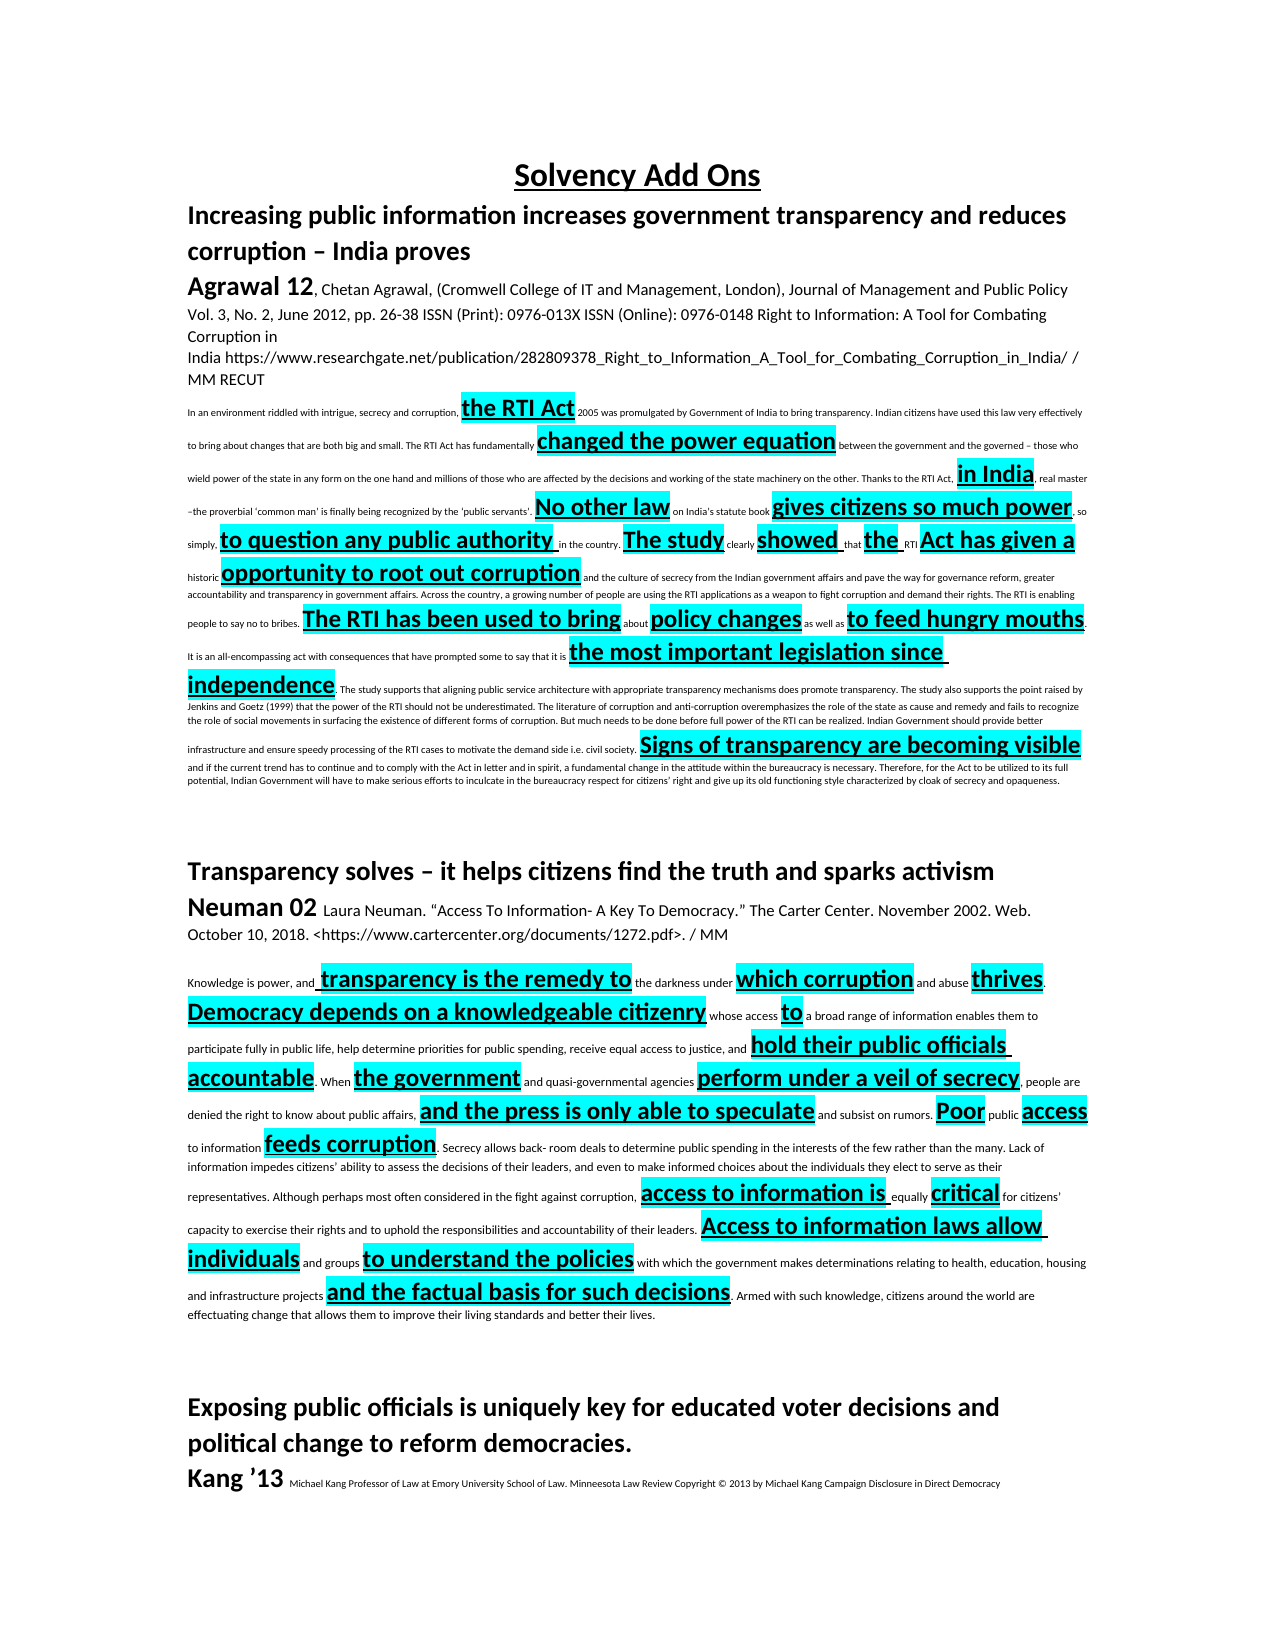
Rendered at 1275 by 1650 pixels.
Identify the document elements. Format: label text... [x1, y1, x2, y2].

subtitle Solvency Add Ons [187, 154, 1087, 195]
text Increasing public information increases government transparency and reduces corruption – India proves Agrawal 12, Chetan Agrawal, (Cromwell College of IT and Management, London), Journal of Management and Public Policy Vol. 3, No. 2, June 2012, pp. 26-38 ISSN (Print): 0976-013X ISSN (Online): 0976-0148 Right to Information: A Tool for Combating Corruption in India https://www.researchgate.net/publication/282809378_Right_to_Information_A_Tool_for_Combating_Corruption_in_India/ / MM RECUT In an environment riddled with intrigue, secrecy and corruption, the RTI Act 2005 was promulgated by Government of India to bring transparency. Indian citizens have used this law very effectively to bring about changes that are both big and small. The RTI Act has fundamentally changed the power equation between the government and the governed – those who wield power of the state in any form on the one hand and millions of those who are affected by the decisions and working of the state machinery on the other. Thanks to the RTI Act, in India, real master –the proverbial ‘common man’ is finally being recognized by the ‘public servants’. No other law on India’s statute book gives citizens so much power, so simply, to question any public authority in the country. The study clearly showed that the RTI Act has given a historic opportunity to root out corruption and the culture of secrecy from the Indian government affairs and pave the way for governance reform, greater accountability and transparency in government affairs. Across the country, a growing number of people are using the RTI applications as a weapon to fight corruption and demand their rights. The RTI is enabling people to say no to bribes. The RTI has been used to bring about policy changes as well as to feed hungry mouths. It is an all-encompassing act with consequences that have prompted some to say that it is the most important legislation since independence. The study supports that aligning public service architecture with appropriate transparency mechanisms does promote transparency. The study also supports the point raised by Jenkins and Goetz (1999) that the power of the RTI should not be underestimated. The literature of corruption and anti-corruption overemphasizes the role of the state as cause and remedy and fails to recognize the role of social movements in surfacing the existence of different forms of corruption. But much needs to be done before full power of the RTI can be realized. Indian Government should provide better infrastructure and ensure speedy processing of the RTI cases to motivate the demand side i.e. civil society. Signs of transparency are becoming visible and if the current trend has to continue and to comply with the Act in letter and in spirit, a fundamental change in the attitude within the bureaucracy is necessary. Therefore, for the Act to be utilized to its full potential, Indian Government will have to make serious efforts to inculcate in the bureaucracy respect for citizens’ right and give up its old functioning style characterized by cloak of secrecy and opaqueness. [187, 479, 1087, 787]
subtitle Exposing public officials is uniquely key for educated voter decisions and political change to reform democracies. [187, 1390, 1087, 1459]
text Kang ’13 Michael Kang Professor of Law at Emory University School of Law. Minneesota Law Review Copyright © 2013 by Michael Kang Campaign Disclosure in Direct Democracy [187, 1462, 1087, 1494]
text Knowledge is power, and transparency is the remedy to the darkness under which corruption and abuse thrives. Democracy depends on a knowledgeable citizenry whose access to a broad range of information enables them to participate fully in public life, help determine priorities for public spending, receive equal access to justice, and hold their public officials accountable. When the government and quasi-governmental agencies perform under a veil of secrecy, people are denied the right to know about public affairs, and the press is only able to speculate and subsist on rumors. Poor public access to information feeds corruption. Secrecy allows back- room deals to determine public spending in the interests of the few rather than the many. Lack of information impedes citizens’ ability to assess the decisions of their leaders, and even to make informed choices about the individuals they elect to serve as their representatives. Although perhaps most often considered in the fight against corruption, access to information is equally critical for citizens’ capacity to exercise their rights and to uphold the responsibilities and accountability of their leaders. Access to information laws allow individuals and groups to understand the policies with which the government makes determinations relating to health, education, housing and infrastructure projects and the factual basis for such decisions. Armed with such knowledge, citizens around the world are effectuating change that allows them to improve their living standards and better their lives. [187, 963, 1087, 1323]
text Neuman 02 Laura Neuman. “Access To Information- A Key To Democracy.” The Carter Center. November 2002. Web. October 10, 2018. <https://www.cartercenter.org/documents/1272.pdf>. / MM [187, 890, 1087, 945]
text Increasing public information increases government transparency and reduces corruption – India proves Agrawal 12, Chetan Agrawal, (Cromwell College of IT and Management, London), Journal of Management and Public Policy Vol. 3, No. 2, June 2012, pp. 26-38 ISSN (Print): 0976-013X ISSN (Online): 0976-0148 Right to Information: A Tool for Combating Corruption in India https://www.researchgate.net/publication/282809378_Right_to_Information_A_Tool_for_Combating_Corruption_in_India/ / MM RECUT In an environment riddled with intrigue, secrecy and corruption, the RTI Act 2005 was promulgated by Government of India to bring transparency. Indian citizens have used this law very effectively to bring about changes that are both big and small. The RTI Act has fundamentally changed the power equation between the government and the governed – those who wield power of the state in any form on the one hand and millions of those who are affected by the decisions and working of the state machinery on the other. Thanks to the RTI Act, in India, real master –the proverbial ‘common man’ is finally being recognized by the ‘public servants’. No other law on India’s statute book gives citizens so much power, so simply, to question any public authority in the country. The study clearly showed that the RTI Act has given a historic opportunity to root out corruption and the culture of secrecy from the Indian government affairs and pave the way for governance reform, greater accountability and transparency in government affairs. Across the country, a growing number of people are using the RTI applications as a weapon to fight corruption and demand their rights. The RTI is enabling people to say no to bribes. The RTI has been used to bring about policy changes as well as to feed hungry mouths. It is an all-encompassing act with consequences that have prompted some to say that it is the most important legislation since independence. The study supports that aligning public service architecture with appropriate transparency mechanisms does promote transparency. The study also supports the point raised by Jenkins and Goetz (1999) that the power of the RTI should not be underestimated. The literature of corruption and anti-corruption overemphasizes the role of the state as cause and remedy and fails to recognize the role of social movements in surfacing the existence of different forms of corruption. But much needs to be done before full power of the RTI can be realized. Indian Government should provide better infrastructure and ensure speedy processing of the RTI cases to motivate the demand side i.e. civil society. Signs of transparency are becoming visible and if the current trend has to continue and to comply with the Act in letter and in spirit, a fundamental change in the attitude within the bureaucracy is necessary. Therefore, for the Act to be utilized to its full potential, Indian Government will have to make serious efforts to inculcate in the bureaucracy respect for citizens’ right and give up its old functioning style characterized by cloak of secrecy and opaqueness. [187, 198, 1087, 477]
subtitle Transparency solves – it helps citizens find the truth and sparks activism [187, 854, 1087, 887]
